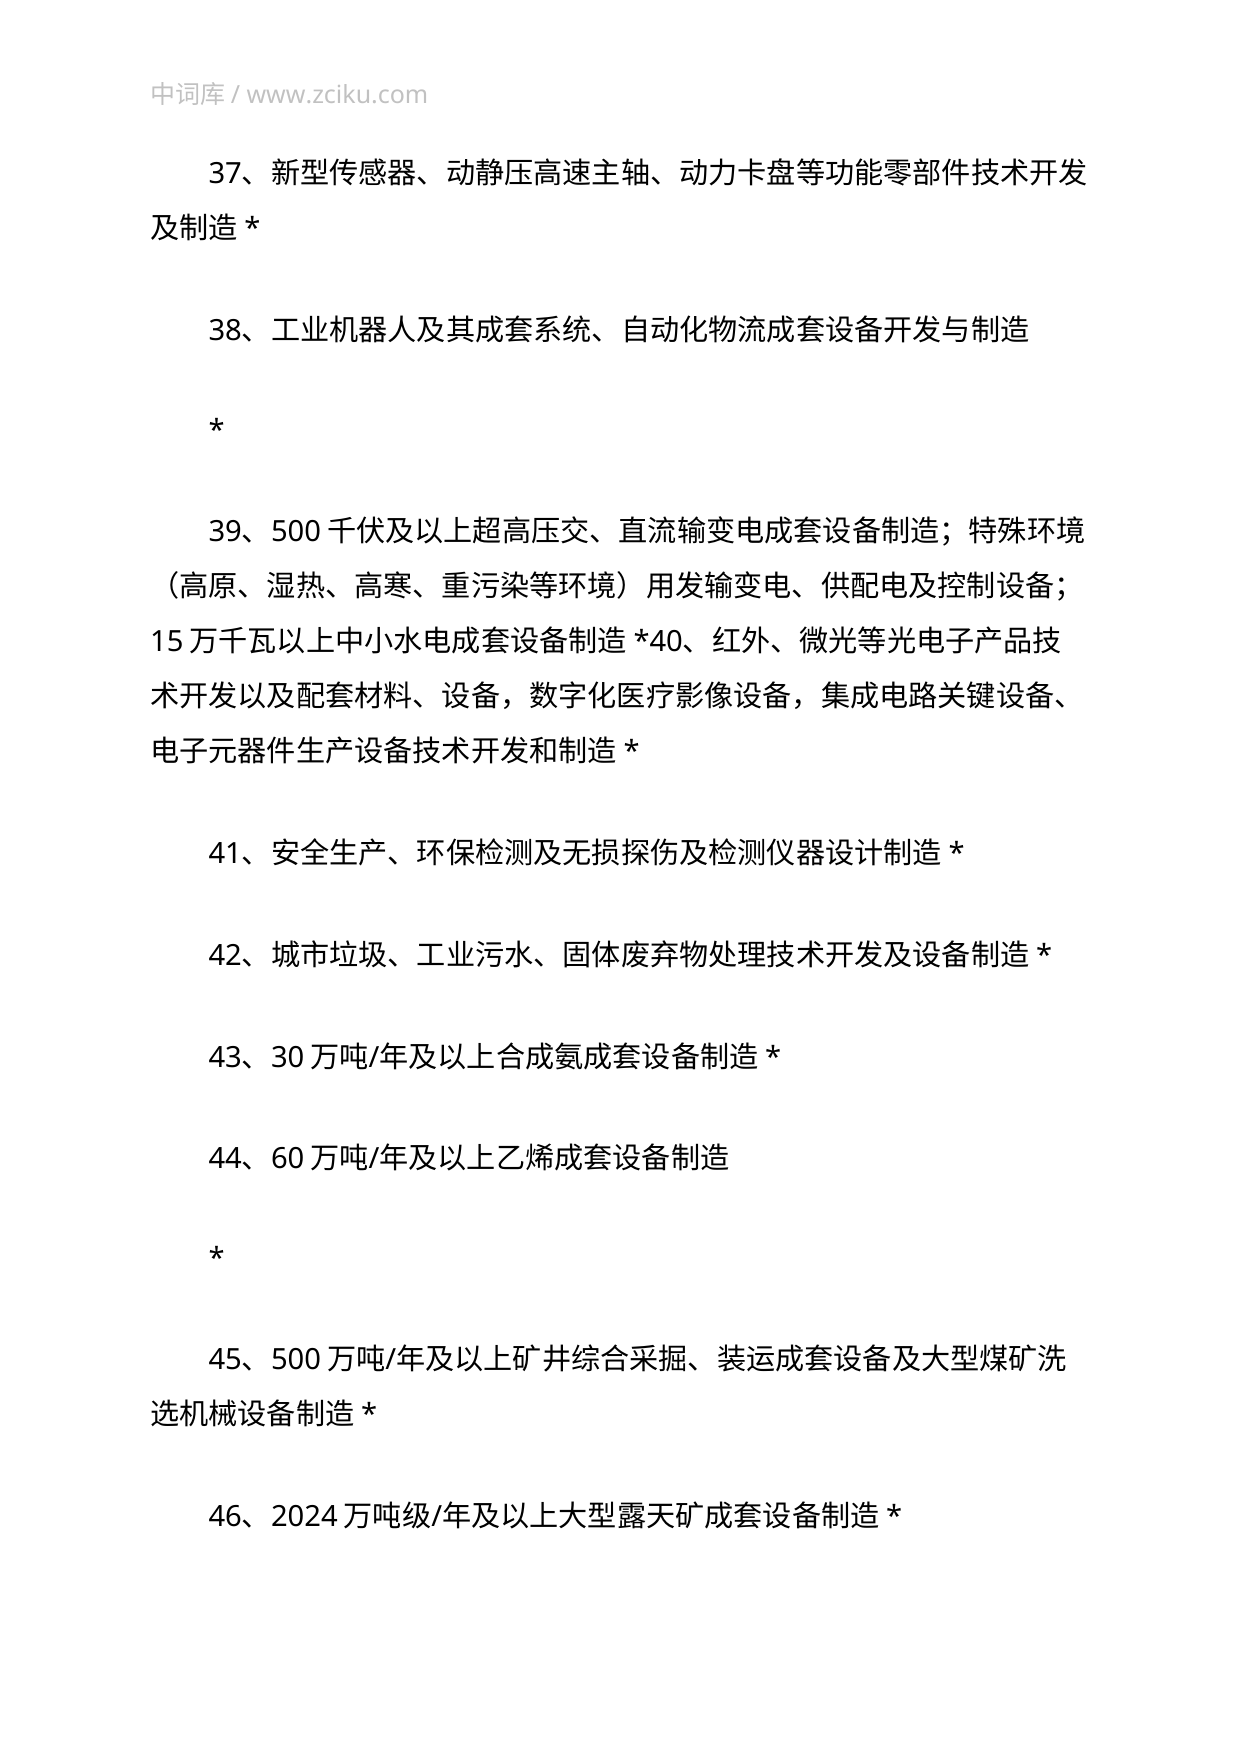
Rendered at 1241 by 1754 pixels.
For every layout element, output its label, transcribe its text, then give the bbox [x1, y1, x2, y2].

text 38、工业机器人及其成套系统、自动化物流成套设备开发与制造 [150, 307, 1090, 349]
text * [150, 409, 1090, 449]
text 42、城市垃圾、工业污水、固体废弃物处理技术开发及设备制造 * [150, 931, 1090, 973]
text 43、30万吨/年及以上合成氨成套设备制造 * [150, 1033, 1090, 1076]
text 46、2024万吨级/年及以上大型露天矿成套设备制造 * [150, 1492, 1090, 1535]
text 41、安全生产、环保检测及无损探伤及检测仪器设计制造 * [150, 829, 1090, 872]
text 37、新型传感器、动静压高速主轴、动力卡盘等功能零部件技术开发及制造 * [150, 150, 1090, 247]
text 45、500万吨/年及以上矿井综合采掘、装运成套设备及大型煤矿洗选机械设备制造 * [150, 1336, 1090, 1433]
text 44、60万吨/年及以上乙烯成套设备制造 [150, 1135, 1090, 1177]
text * [150, 1237, 1090, 1277]
text 39、500千伏及以上超高压交、直流输变电成套设备制造；特殊环境（高原、湿热、高寒、重污染等环境）用发输变电、供配电及控制设备；15万千瓦以上中小水电成套设备制造 *40、红外、微光等光电子产品技术开发以及配套材料、设备，数字化医疗影像设备，集成电路关键设备、电子元器件生产设备技术开发和制造 * [150, 507, 1090, 769]
